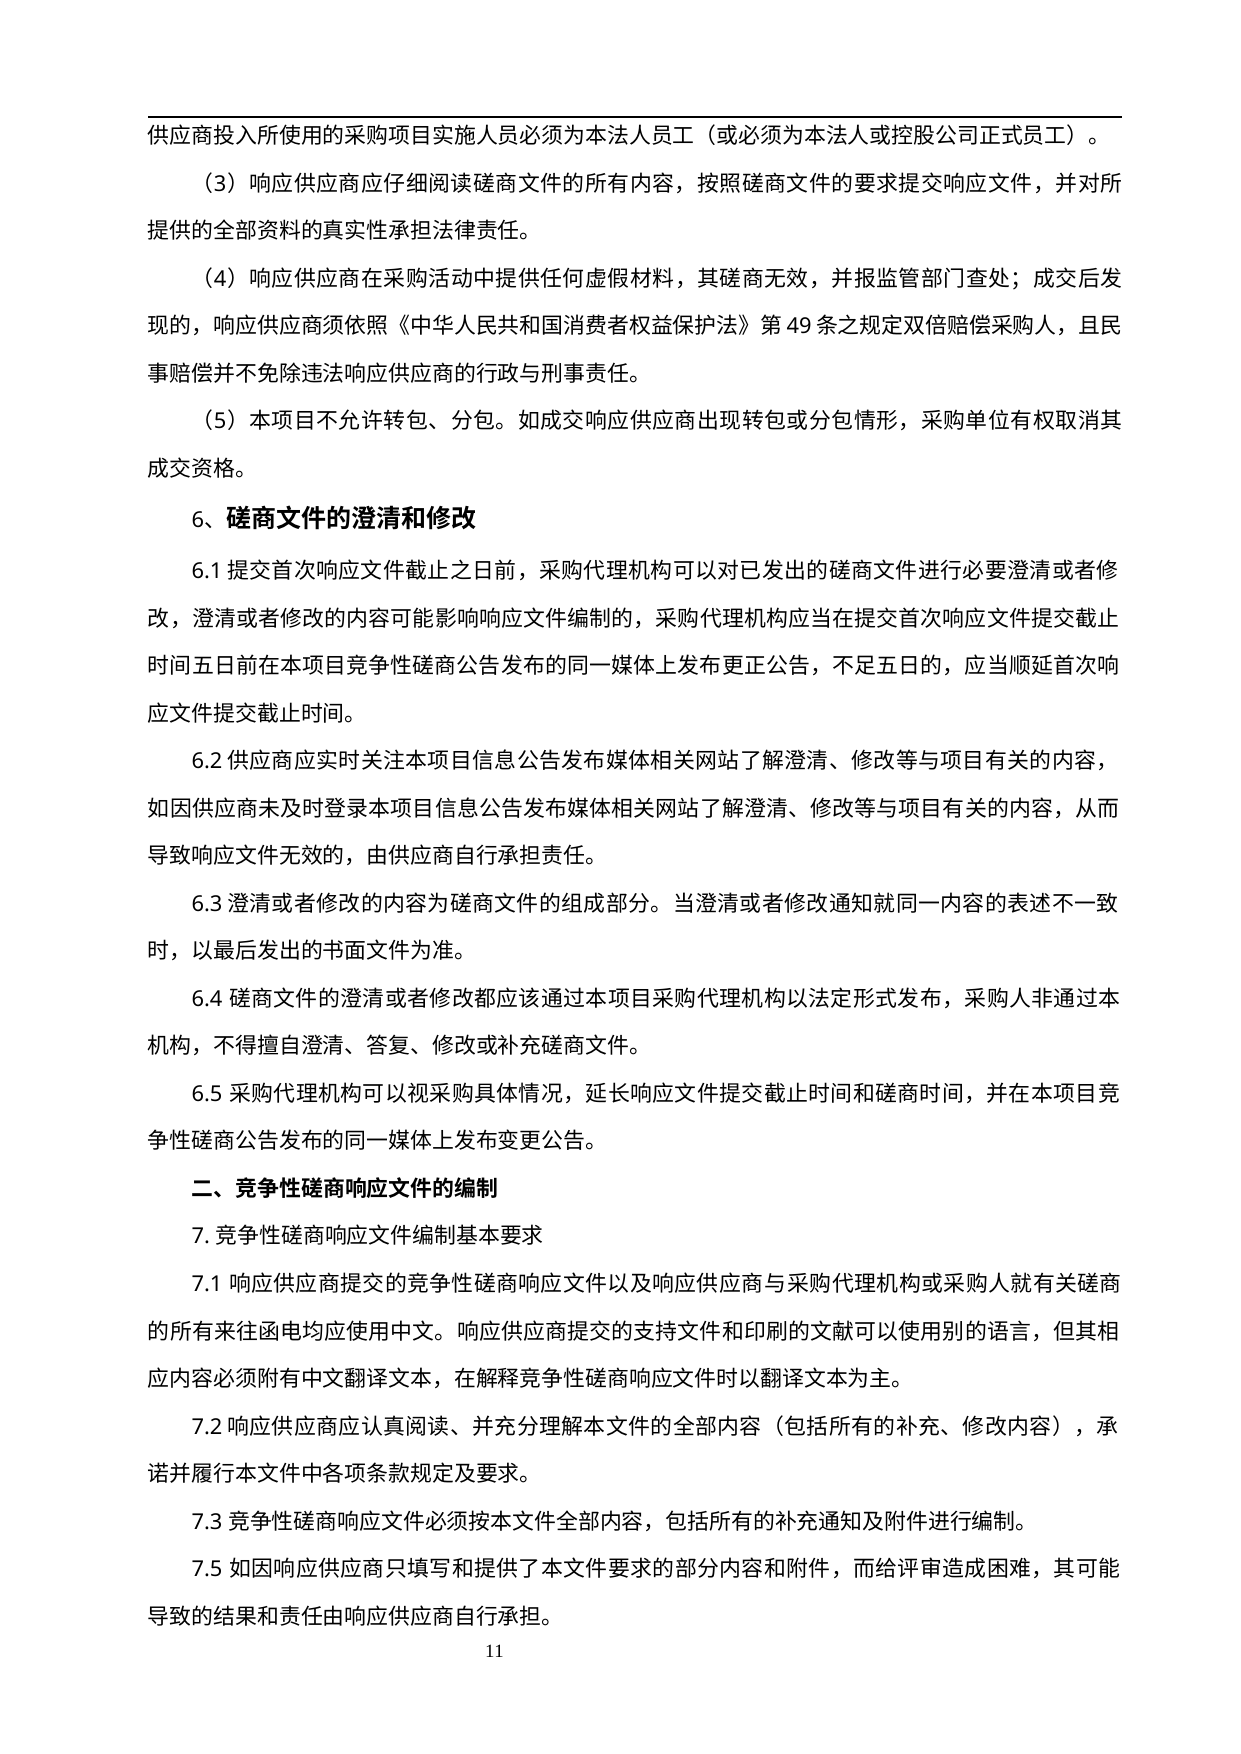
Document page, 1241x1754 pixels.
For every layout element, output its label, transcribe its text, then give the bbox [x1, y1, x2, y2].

text 7.5 如因响应供应商只填写和提供了本文件要求的部分内容和附件，而给评审造成困难，其可能导致的结果和责任由响应供应商自行承担。 [148, 1551, 1122, 1631]
text 6.2供应商应实时关注本项目信息公告发布媒体相关网站了解澄清、修改等与项目有关的内容，如因供应商未及时登录本项目信息公告发布媒体相关网站了解澄清、修改等与项目有关的内容，从而导致响应文件无效的，由供应商自行承担责任。 [148, 743, 1122, 870]
text （3）响应供应商应仔细阅读磋商文件的所有内容，按照磋商文件的要求提交响应文件，并对所提供的全部资料的真实性承担法律责任。 [148, 166, 1122, 245]
text 7.1 响应供应商提交的竞争性磋商响应文件以及响应供应商与采购代理机构或采购人就有关磋商的所有来往函电均应使用中文。响应供应商提交的支持文件和印刷的文献可以使用别的语言，但其相应内容必须附有中文翻译文本，在解释竞争性磋商响应文件时以翻译文本为主。 [148, 1266, 1122, 1393]
text 6.3澄清或者修改的内容为磋商文件的组成部分。当澄清或者修改通知就同一内容的表述不一致时，以最后发出的书面文件为准。 [148, 886, 1122, 965]
text （4）响应供应商在采购活动中提供任何虚假材料，其磋商无效，并报监管部门查处；成交后发现的，响应供应商须依照《中华人民共和国消费者权益保护法》第49条之规定双倍赔偿采购人，且民事赔偿并不免除违法响应供应商的行政与刑事责任。 [148, 261, 1122, 388]
text 7.2响应供应商应认真阅读、并充分理解本文件的全部内容（包括所有的补充、修改内容），承诺并履行本文件中各项条款规定及要求。 [148, 1409, 1122, 1488]
text 6.1提交首次响应文件截止之日前，采购代理机构可以对已发出的磋商文件进行必要澄清或者修改，澄清或者修改的内容可能影响响应文件编制的，采购代理机构应当在提交首次响应文件提交截止时间五日前在本项目竞争性磋商公告发布的同一媒体上发布更正公告，不足五日的，应当顺延首次响应文件提交截止时间。 [148, 553, 1122, 727]
text 6.5 采购代理机构可以视采购具体情况，延长响应文件提交截止时间和磋商时间，并在本项目竞争性磋商公告发布的同一媒体上发布变更公告。 [148, 1076, 1122, 1155]
text 7. 竞争性磋商响应文件编制基本要求 [148, 1218, 1122, 1250]
text （5）本项目不允许转包、分包。如成交响应供应商出现转包或分包情形，采购单位有权取消其成交资格。 [148, 403, 1122, 483]
text 6、磋商文件的澄清和修改 [148, 498, 1122, 535]
text 二、竞争性磋商响应文件的编制 [148, 1171, 1122, 1203]
text 7.3 竞争性磋商响应文件必须按本文件全部内容，包括所有的补充通知及附件进行编制。 [148, 1504, 1122, 1536]
text 6.4 磋商文件的澄清或者修改都应该通过本项目采购代理机构以法定形式发布，采购人非通过本机构，不得擅自澄清、答复、修改或补充磋商文件。 [148, 981, 1122, 1060]
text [148, 118, 1122, 150]
